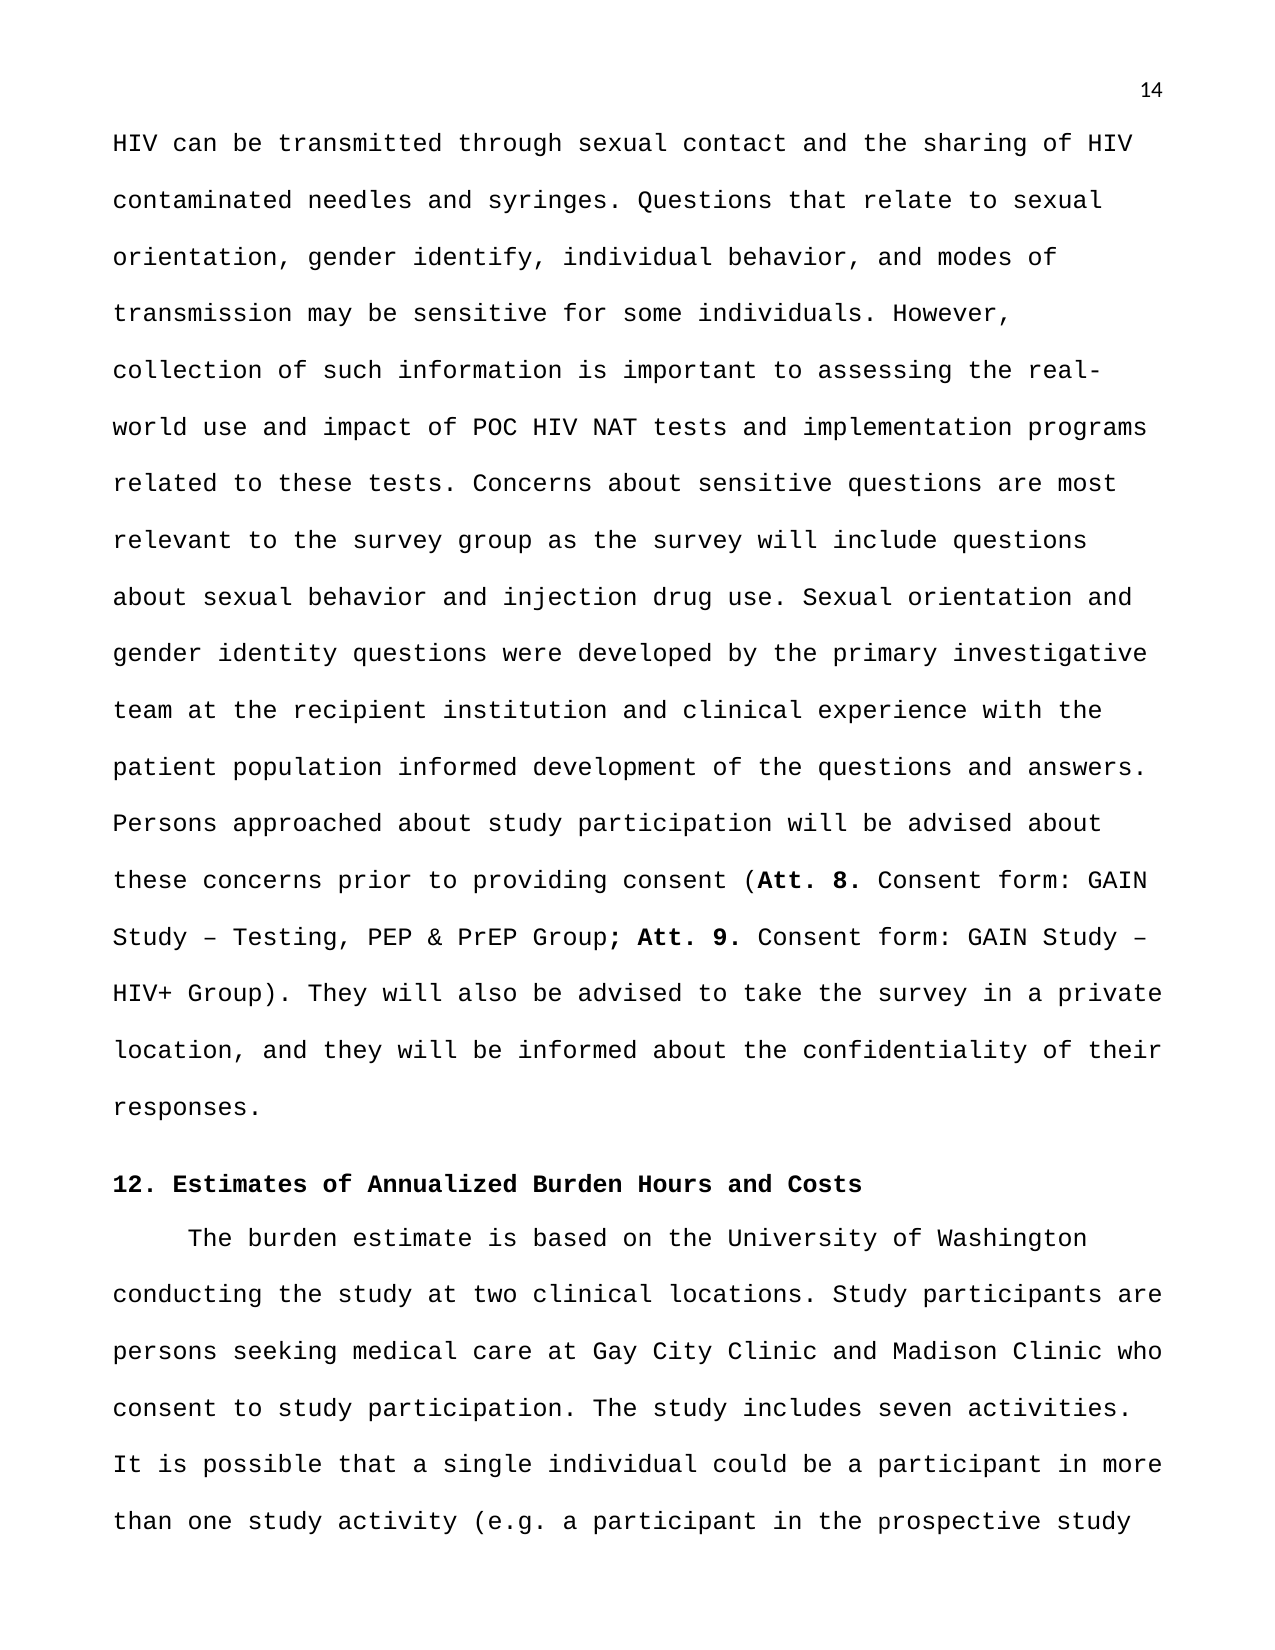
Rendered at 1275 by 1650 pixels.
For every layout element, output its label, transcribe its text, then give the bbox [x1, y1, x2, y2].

text 12. Estimates of Annualized Burden Hours and Costs [112, 1172, 1162, 1200]
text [112, 1225, 1162, 1537]
text HIV can be transmitted through sexual contact and the sharing of HIV contaminated needles and syringes. Questions that relate to sexual orientation, gender identify, individual behavior, and modes of transmission may be sensitive for some individuals. However, collection of such information is important to assessing the real-world use and impact of POC HIV NAT tests and implementation programs related to these tests. Concerns about sensitive questions are most relevant to the survey group as the survey will include questions about sexual behavior and injection drug use. Sexual orientation and gender identity questions were developed by the primary investigative team at the recipient institution and clinical experience with the patient population informed development of the questions and answers. Persons approached about study participation will be advised about these concerns prior to providing consent (Att. 8. Consent form: GAIN Study – Testing, PEP & PrEP Group; Att. 9. Consent form: GAIN Study – HIV+ Group). They will also be advised to take the survey in a private location, and they will be informed about the confidentiality of their responses. [112, 131, 1162, 1123]
